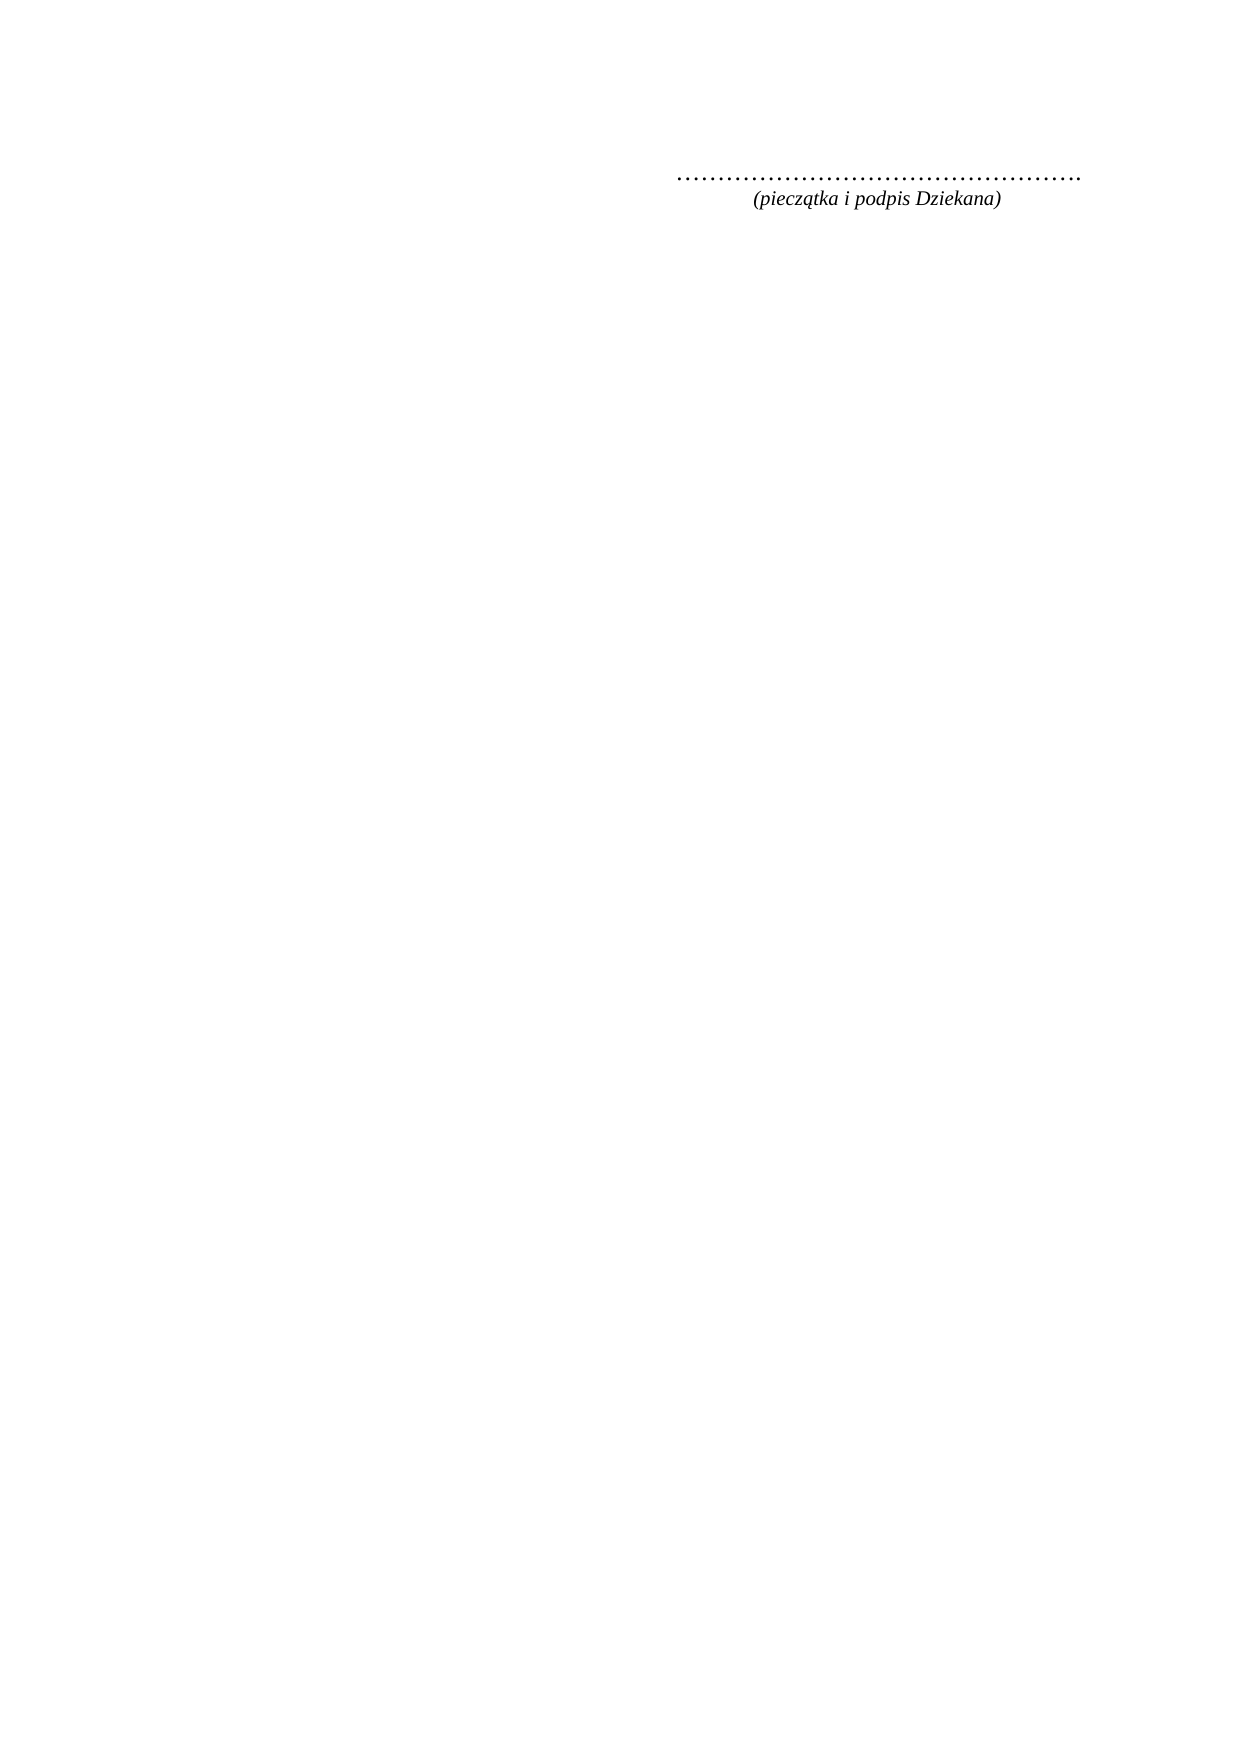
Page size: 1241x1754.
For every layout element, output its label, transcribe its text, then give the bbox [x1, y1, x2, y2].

text (pieczątka i podpis Dziekana) [664, 186, 1093, 210]
text …………………………………………. [664, 157, 1093, 186]
